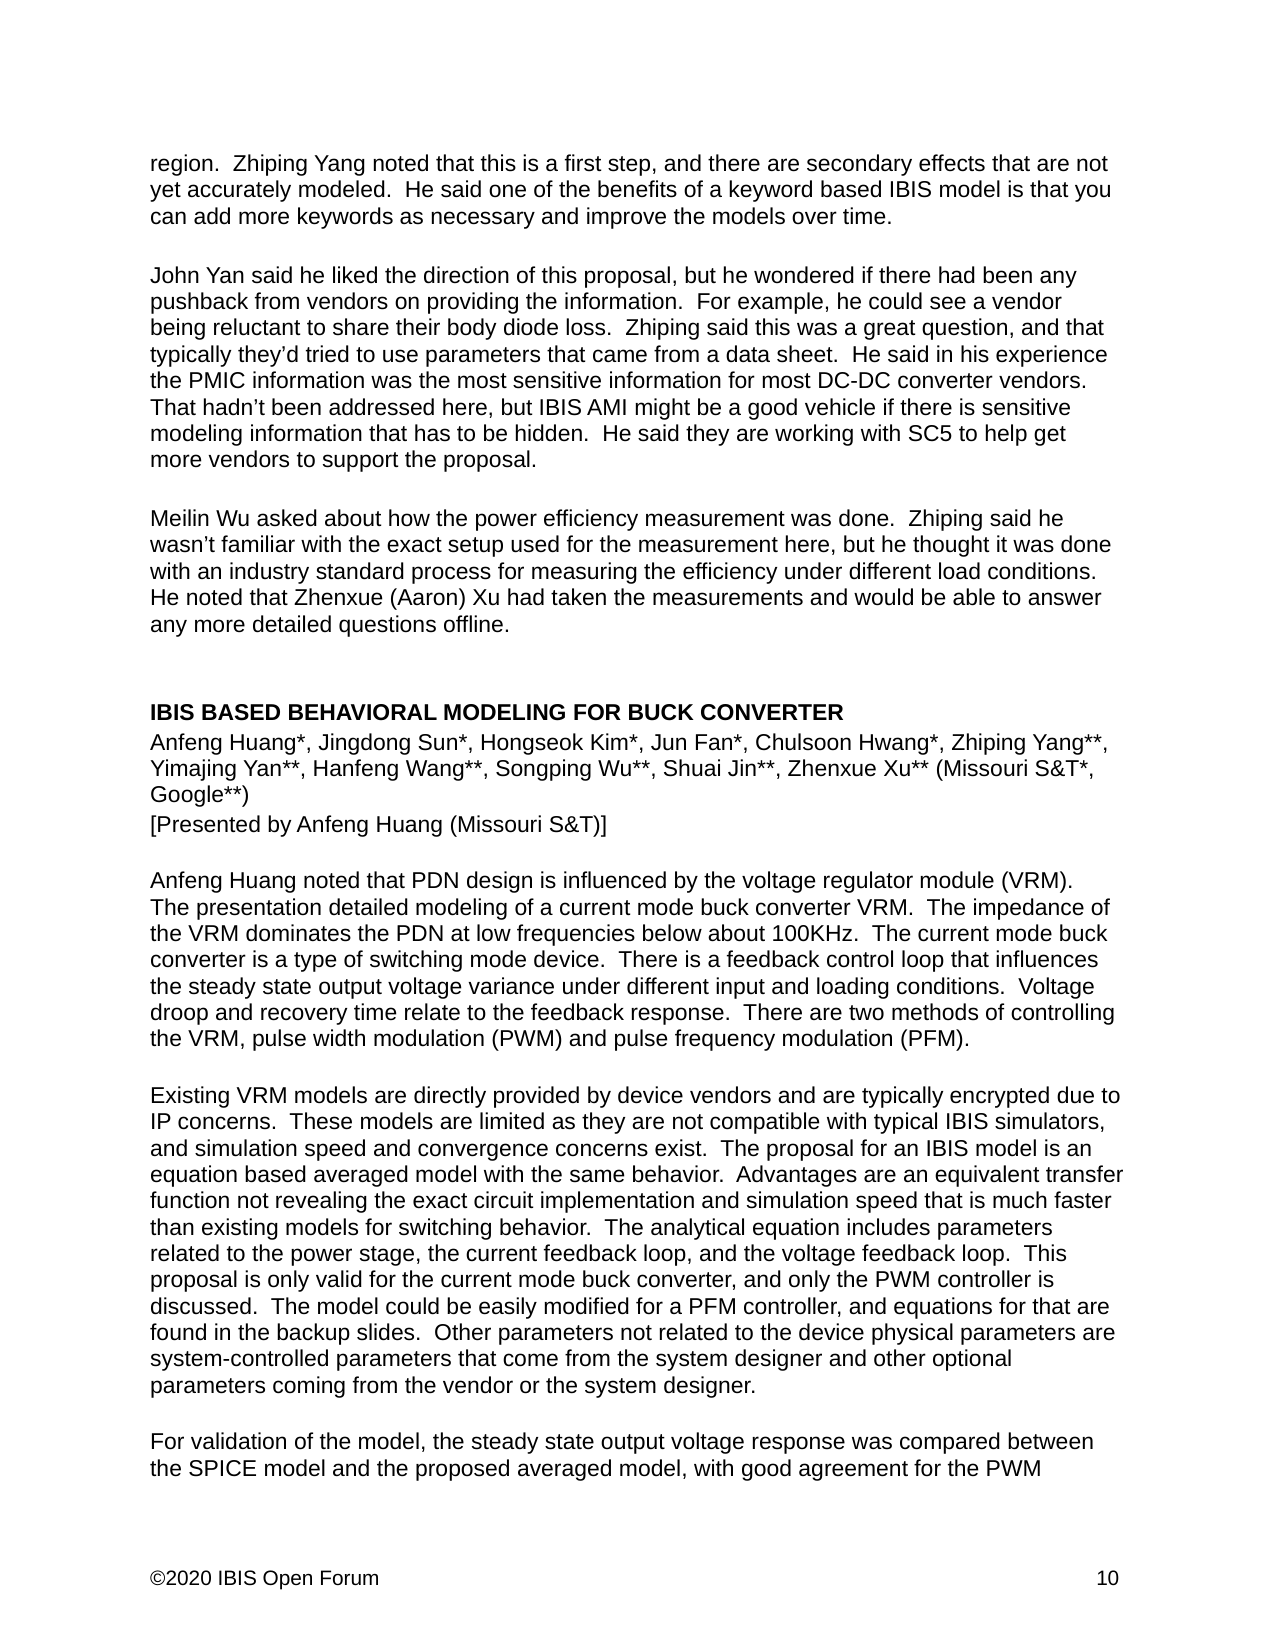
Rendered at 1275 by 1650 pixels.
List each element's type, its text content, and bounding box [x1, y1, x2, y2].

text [150, 1428, 1124, 1481]
text John Yan said he liked the direction of this proposal, but he wondered if there had been any pushback from vendors on providing the information. For example, he could see a vendor being reluctant to share their body diode loss. Zhiping said this was a great question, and that typically they’d tried to use parameters that came from a data sheet. He said in his experience the PMIC information was the most sensitive information for most DC-DC converter vendors. That hadn’t been addressed here, but IBIS AMI might be a good vehicle if there is sensitive modeling information that has to be hidden. He said they are working with SC5 to help get more vendors to support the proposal. [150, 262, 1124, 472]
text Anfeng Huang*, Jingdong Sun*, Hongseok Kim*, Jun Fan*, Chulsoon Hwang*, Zhiping Yang**, Yimajing Yan**, Hanfeng Wang**, Songping Wu**, Shuai Jin**, Zhenxue Xu** (Missouri S&T*, Google**) [150, 728, 1124, 807]
text Anfeng Huang noted that PDN design is influenced by the voltage regulator module (VRM). The presentation detailed modeling of a current mode buck converter VRM. The impedance of the VRM dominates the PDN at low frequencies below about 100KHz. The current mode buck converter is a type of switching mode device. There is a feedback control loop that influences the steady state output voltage variance under different input and loading conditions. Voltage droop and recovery time relate to the feedback response. There are two methods of controlling the VRM, pulse width modulation (PWM) and pulse frequency modulation (PFM). [150, 867, 1124, 1052]
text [150, 150, 1124, 229]
text IBIS BASED BEHAVIORAL MODELING FOR BUCK CONVERTER [150, 699, 1124, 725]
text [Presented by Anfeng Huang (Missouri S&T)] [150, 811, 1124, 837]
text Existing VRM models are directly provided by device vendors and are typically encrypted due to IP concerns. These models are limited as they are not compatible with typical IBIS simulators, and simulation speed and convergence concerns exist. The proposal for an IBIS model is an equation based averaged model with the same behavior. Advantages are an equivalent transfer function not revealing the exact circuit implementation and simulation speed that is much faster than existing models for switching behavior. The analytical equation includes parameters related to the power stage, the current feedback loop, and the voltage feedback loop. This proposal is only valid for the current mode buck converter, and only the PWM controller is discussed. The model could be easily modified for a PFM controller, and equations for that are found in the backup slides. Other parameters not related to the device physical parameters are system-controlled parameters that come from the system designer and other optional parameters coming from the vendor or the system designer. [150, 1082, 1124, 1398]
text Meilin Wu asked about how the power efficiency measurement was done. Zhiping said he wasn’t familiar with the exact setup used for the measurement here, but he thought it was done with an industry standard process for measuring the efficiency under different load conditions. He noted that Zhenxue (Aaron) Xu had taken the measurements and would be able to answer any more detailed questions offline. [150, 505, 1124, 637]
